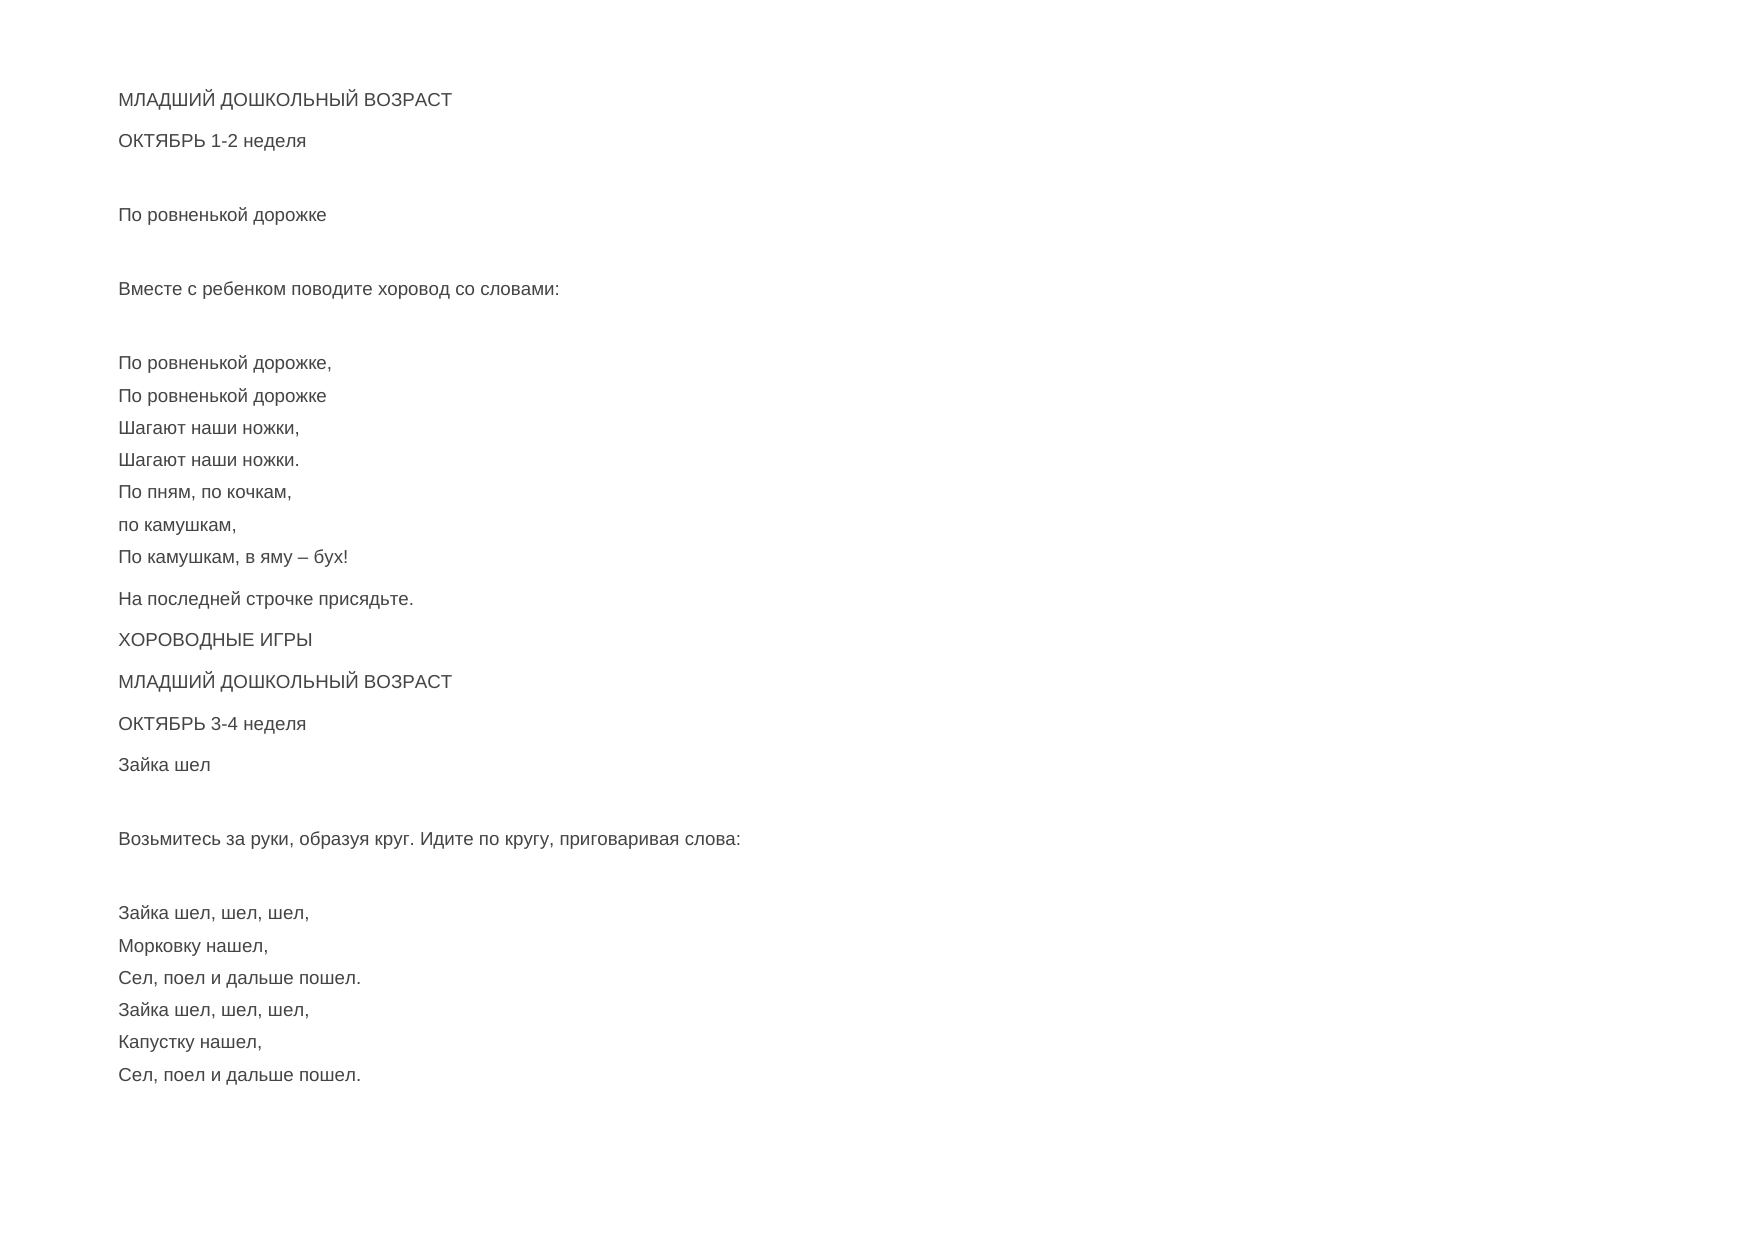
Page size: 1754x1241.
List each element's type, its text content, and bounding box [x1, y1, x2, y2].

text Возьмитесь за руки, образуя круг. Идите по кругу, приговаривая слова: [118, 796, 1636, 850]
text ОКТЯБРЬ 1-2 неделя [118, 130, 1636, 152]
text МЛАДШИЙ ДОШКОЛЬНЫЙ ВОЗРАСТ [118, 671, 1636, 692]
text ОКТЯБРЬ 3-4 неделя [118, 712, 1636, 734]
text Вместе с ребенком поводите хоровод со словами: [118, 246, 1636, 300]
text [118, 870, 1636, 1085]
text Зайка шел [118, 754, 1636, 776]
text ХОРОВОДНЫЕ ИГРЫ [118, 629, 1636, 651]
text На последней строчке присядьте. [118, 587, 1636, 609]
text По ровненькой дорожке, По ровненькой дорожке Шагают наши ножки, Шагают наши ножки. По пням, по кочкам, по камушкам, По камушкам, в яму – бух! [118, 320, 1636, 567]
text По ровненькой дорожке [118, 172, 1636, 226]
text МЛАДШИЙ ДОШКОЛЬНЫЙ ВОЗРАСТ [118, 88, 1636, 110]
